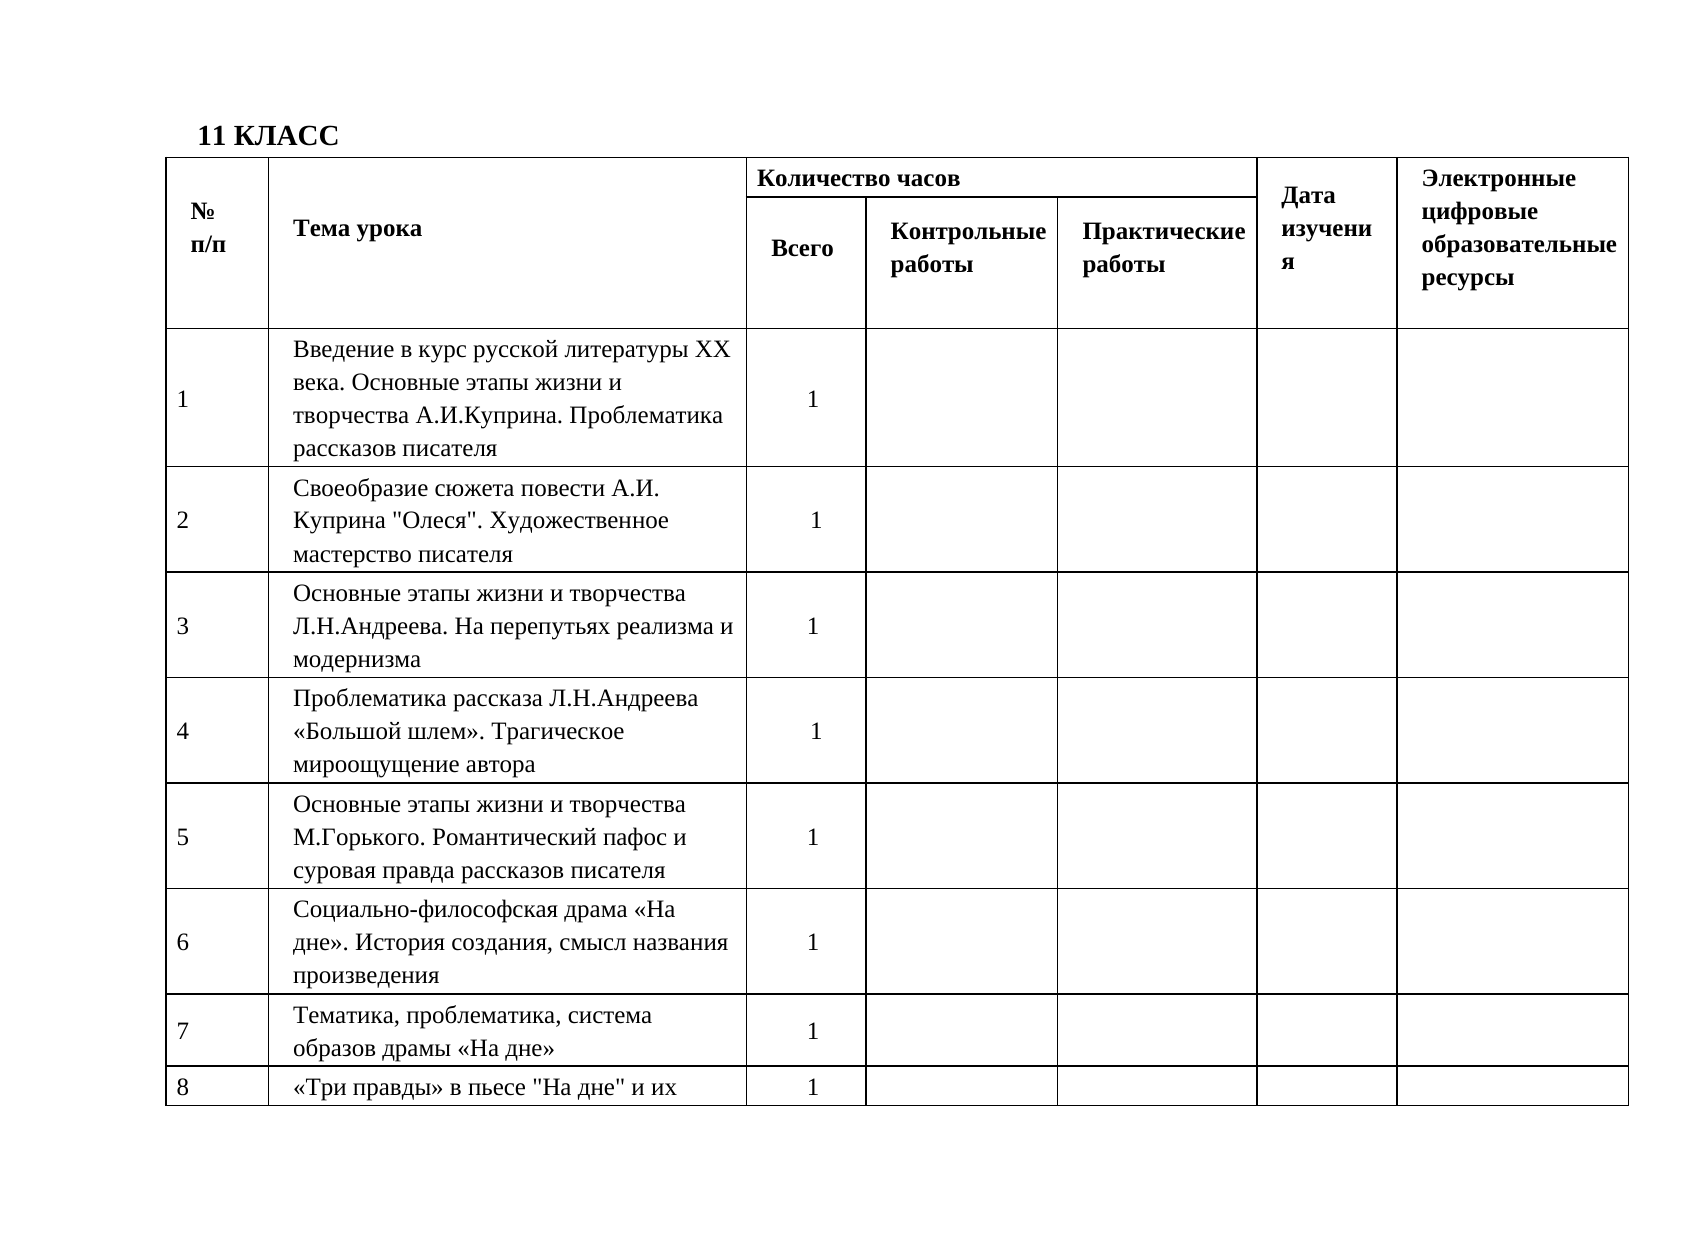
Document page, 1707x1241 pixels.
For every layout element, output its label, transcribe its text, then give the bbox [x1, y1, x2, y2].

table_cell 2 [167, 467, 268, 571]
table_cell [1058, 784, 1256, 887]
table_cell [1258, 467, 1396, 571]
table_cell [1398, 573, 1628, 677]
table_cell [1258, 573, 1396, 677]
table_cell [867, 573, 1057, 677]
table_cell 3 [167, 573, 268, 677]
table_header Тема урока [269, 158, 746, 327]
table_cell 1 [747, 995, 865, 1065]
table_cell Всего [747, 198, 865, 327]
table_cell 1 [747, 467, 865, 571]
table_cell 6 [167, 889, 268, 993]
table_cell Основные этапы жизни и творчества М.Горького. Романтический пафос и суровая правда рассказов писателя [269, 784, 746, 887]
table_cell 1 [747, 784, 865, 887]
table_cell [1398, 467, 1628, 571]
table_cell [1258, 784, 1396, 887]
table_cell 1 [747, 678, 865, 782]
table_cell [1058, 995, 1256, 1065]
table_cell 8 [167, 1067, 268, 1105]
table_cell 1 [747, 1067, 865, 1105]
text 11 КЛАСС [190, 118, 1618, 152]
table_cell 5 [167, 784, 268, 887]
table_cell [1258, 678, 1396, 782]
table_cell 1 [747, 573, 865, 677]
table_cell Своеобразие сюжета повести А.И. Куприна "Олеся". Художественное мастерство писателя [269, 467, 746, 571]
table_cell [1258, 1067, 1396, 1105]
table_cell [1058, 329, 1256, 466]
table_cell [867, 1067, 1057, 1105]
table_cell [1258, 889, 1396, 993]
table_cell 4 [167, 678, 268, 782]
table_cell [1058, 1067, 1256, 1105]
table_header Дата изучения [1258, 158, 1396, 327]
table_cell [1058, 678, 1256, 782]
table_cell Проблематика рассказа Л.Н.Андреева «Большой шлем». Трагическое мироощущение автора [269, 678, 746, 782]
table_header Количество часов [747, 158, 1256, 196]
table_cell [1398, 889, 1628, 993]
table_header № п/п [167, 158, 268, 327]
table_cell [1258, 329, 1396, 466]
table_cell [1058, 889, 1256, 993]
table_cell [1398, 995, 1628, 1065]
table_cell [1398, 1067, 1628, 1105]
table_header Электронные цифровые образовательные ресурсы [1398, 158, 1628, 327]
table_cell 1 [747, 889, 865, 993]
table_cell [1058, 467, 1256, 571]
table_cell Контрольные работы [867, 198, 1057, 327]
table_cell [867, 678, 1057, 782]
table_cell [867, 467, 1057, 571]
table_cell [1058, 573, 1256, 677]
table_cell [1398, 329, 1628, 466]
table_cell [867, 995, 1057, 1065]
table_cell 1 [167, 329, 268, 466]
table_cell [867, 889, 1057, 993]
table_cell Практические работы [1058, 198, 1256, 327]
table_cell Социально-философская драма «На дне». История создания, смысл названия произведения [269, 889, 746, 993]
table_cell Введение в курс русской литературы ХХ века. Основные этапы жизни и творчества А.И.Куприна. Проблематика рассказов писателя [269, 329, 746, 466]
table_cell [269, 1067, 746, 1105]
table_cell [1398, 678, 1628, 782]
table_cell [1398, 784, 1628, 887]
table_cell Тематика, проблематика, система образов драмы «На дне» [269, 995, 746, 1065]
table_cell 1 [747, 329, 865, 466]
table_cell Основные этапы жизни и творчества Л.Н.Андреева. На перепутьях реализма и модернизма [269, 573, 746, 677]
table_cell 7 [167, 995, 268, 1065]
table_cell [867, 329, 1057, 466]
table_cell [1258, 995, 1396, 1065]
table_cell [867, 784, 1057, 887]
